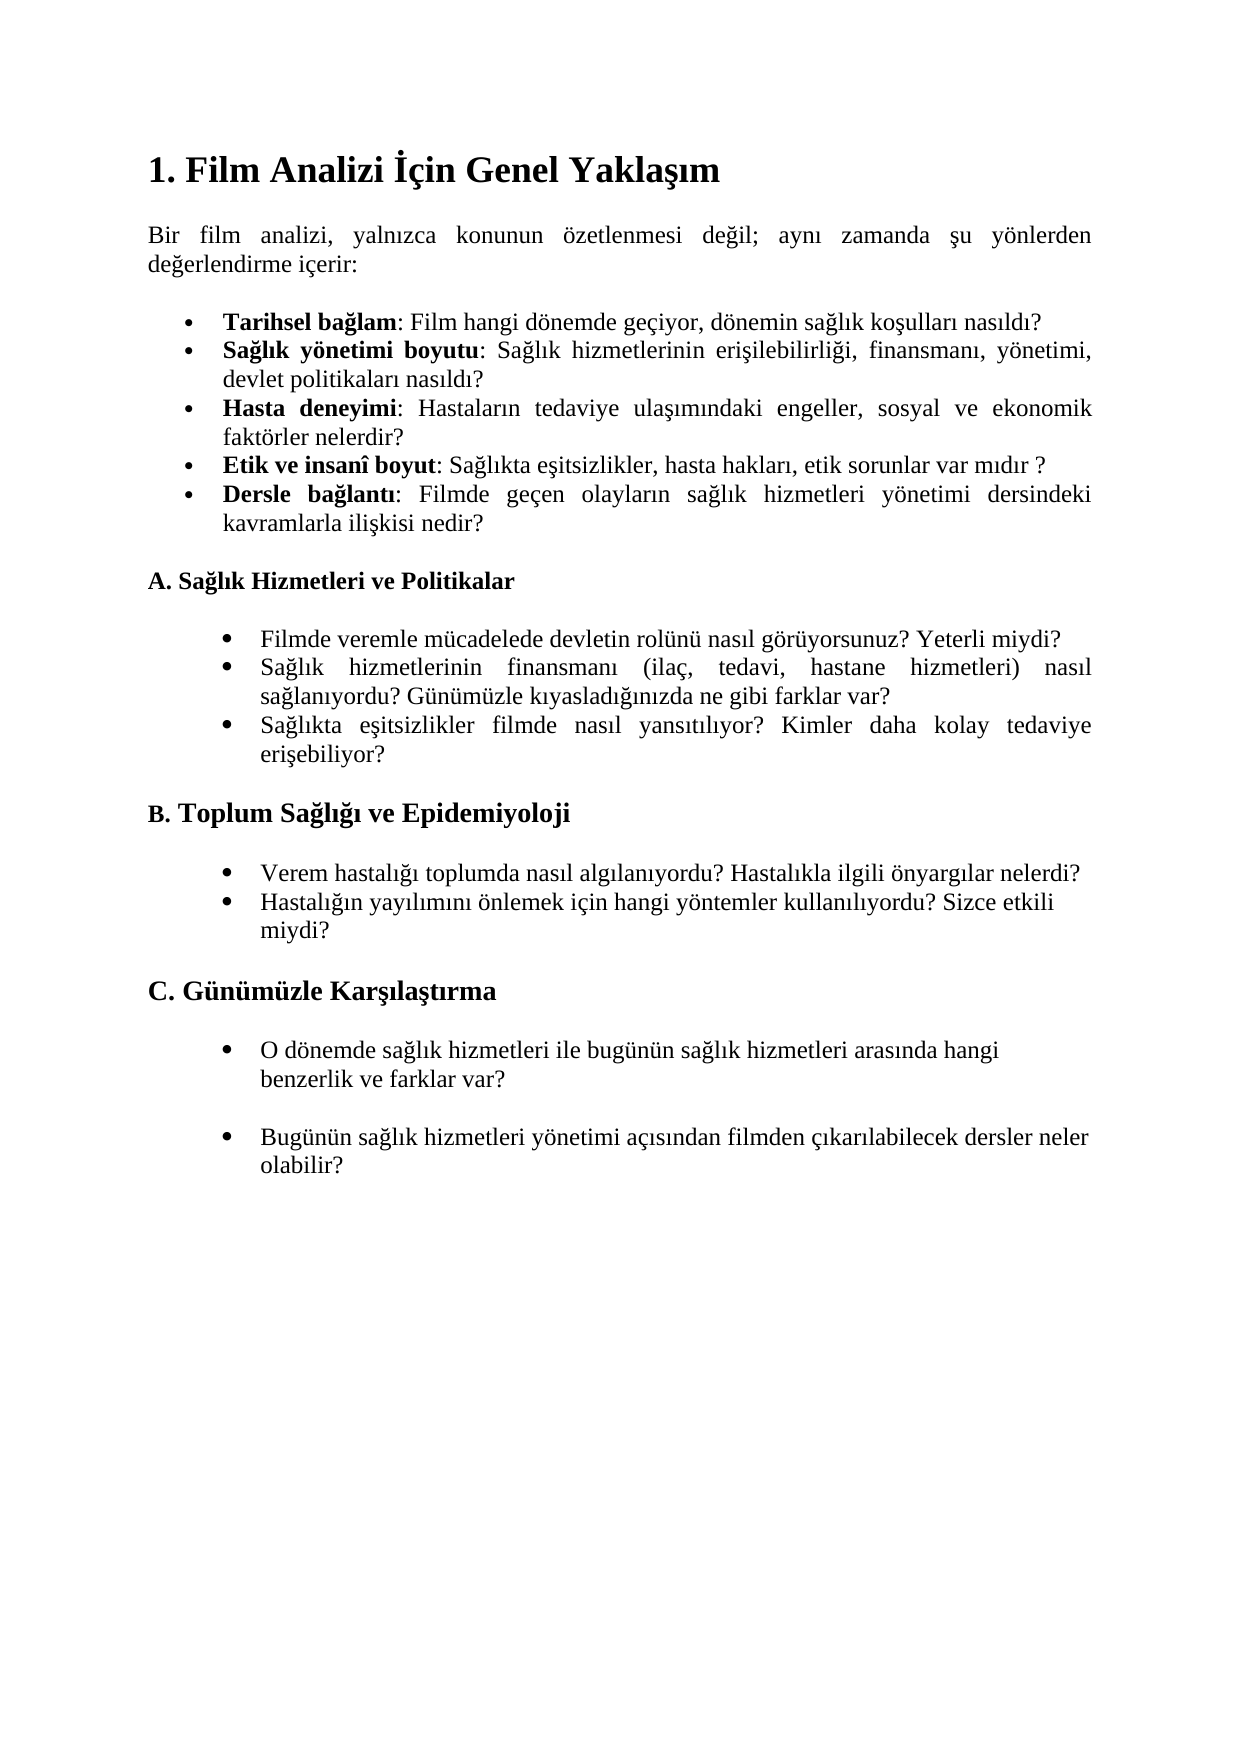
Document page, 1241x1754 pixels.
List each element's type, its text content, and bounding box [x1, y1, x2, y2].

list Sağlık hizmetlerinin finansmanı (ilaç, tedavi, hastane hizmetleri) nasıl sağlanıyordu? Günümüzle kıyasladığınızda ne gibi farklar var? [223, 652, 1093, 710]
list Tarihsel bağlam: Film hangi dönemde geçiyor, dönemin sağlık koşulları nasıldı? [185, 307, 1093, 335]
text 1. Film Analizi İçin Genel Yaklaşım [148, 148, 1093, 191]
list Etik ve insanî boyut: Sağlıkta eşitsizlikler, hasta hakları, etik sorunlar var mıdır ? [185, 450, 1093, 479]
text Bir film analizi, yalnızca konunun özetlenmesi değil; aynı zamanda şu yönlerden değerlendirme içerir: [148, 220, 1093, 277]
list Bugünün sağlık hizmetleri yönetimi açısından filmden çıkarılabilecek dersler neler olabilir? [223, 1122, 1093, 1179]
list Sağlık yönetimi boyutu: Sağlık hizmetlerinin erişilebilirliği, finansmanı, yönetimi, devlet politikaları nasıldı? [185, 335, 1093, 393]
list Sağlıkta eşitsizlikler filmde nasıl yansıtılıyor? Kimler daha kolay tedaviye erişebiliyor? [223, 710, 1093, 767]
subtitle C. Günümüzle Karşılaştırma [148, 973, 1093, 1006]
list O dönemde sağlık hizmetleri ile bugünün sağlık hizmetleri arasında hangi benzerlik ve farklar var? [223, 1035, 1093, 1093]
list Dersle bağlantı: Filmde geçen olayların sağlık hizmetleri yönetimi dersindeki kavramlarla ilişkisi nedir? [185, 479, 1093, 537]
list Verem hastalığı toplumda nasıl algılanıyordu? Hastalıkla ilgili önyargılar nelerdi? [223, 858, 1093, 887]
list Filmde veremle mücadelede devletin rolünü nasıl görüyorsunuz? Yeterli miydi? [223, 624, 1093, 652]
text A. Sağlık Hizmetleri ve Politikalar [148, 566, 1093, 594]
list Hasta deneyimi: Hastaların tedaviye ulaşımındaki engeller, sosyal ve ekonomik faktörler nelerdir? [185, 393, 1093, 450]
subtitle B. Toplum Sağlığı ve Epidemiyoloji [148, 797, 1093, 829]
list Hastalığın yayılımını önlemek için hangi yöntemler kullanılıyordu? Sizce etkili miydi? [223, 887, 1093, 944]
